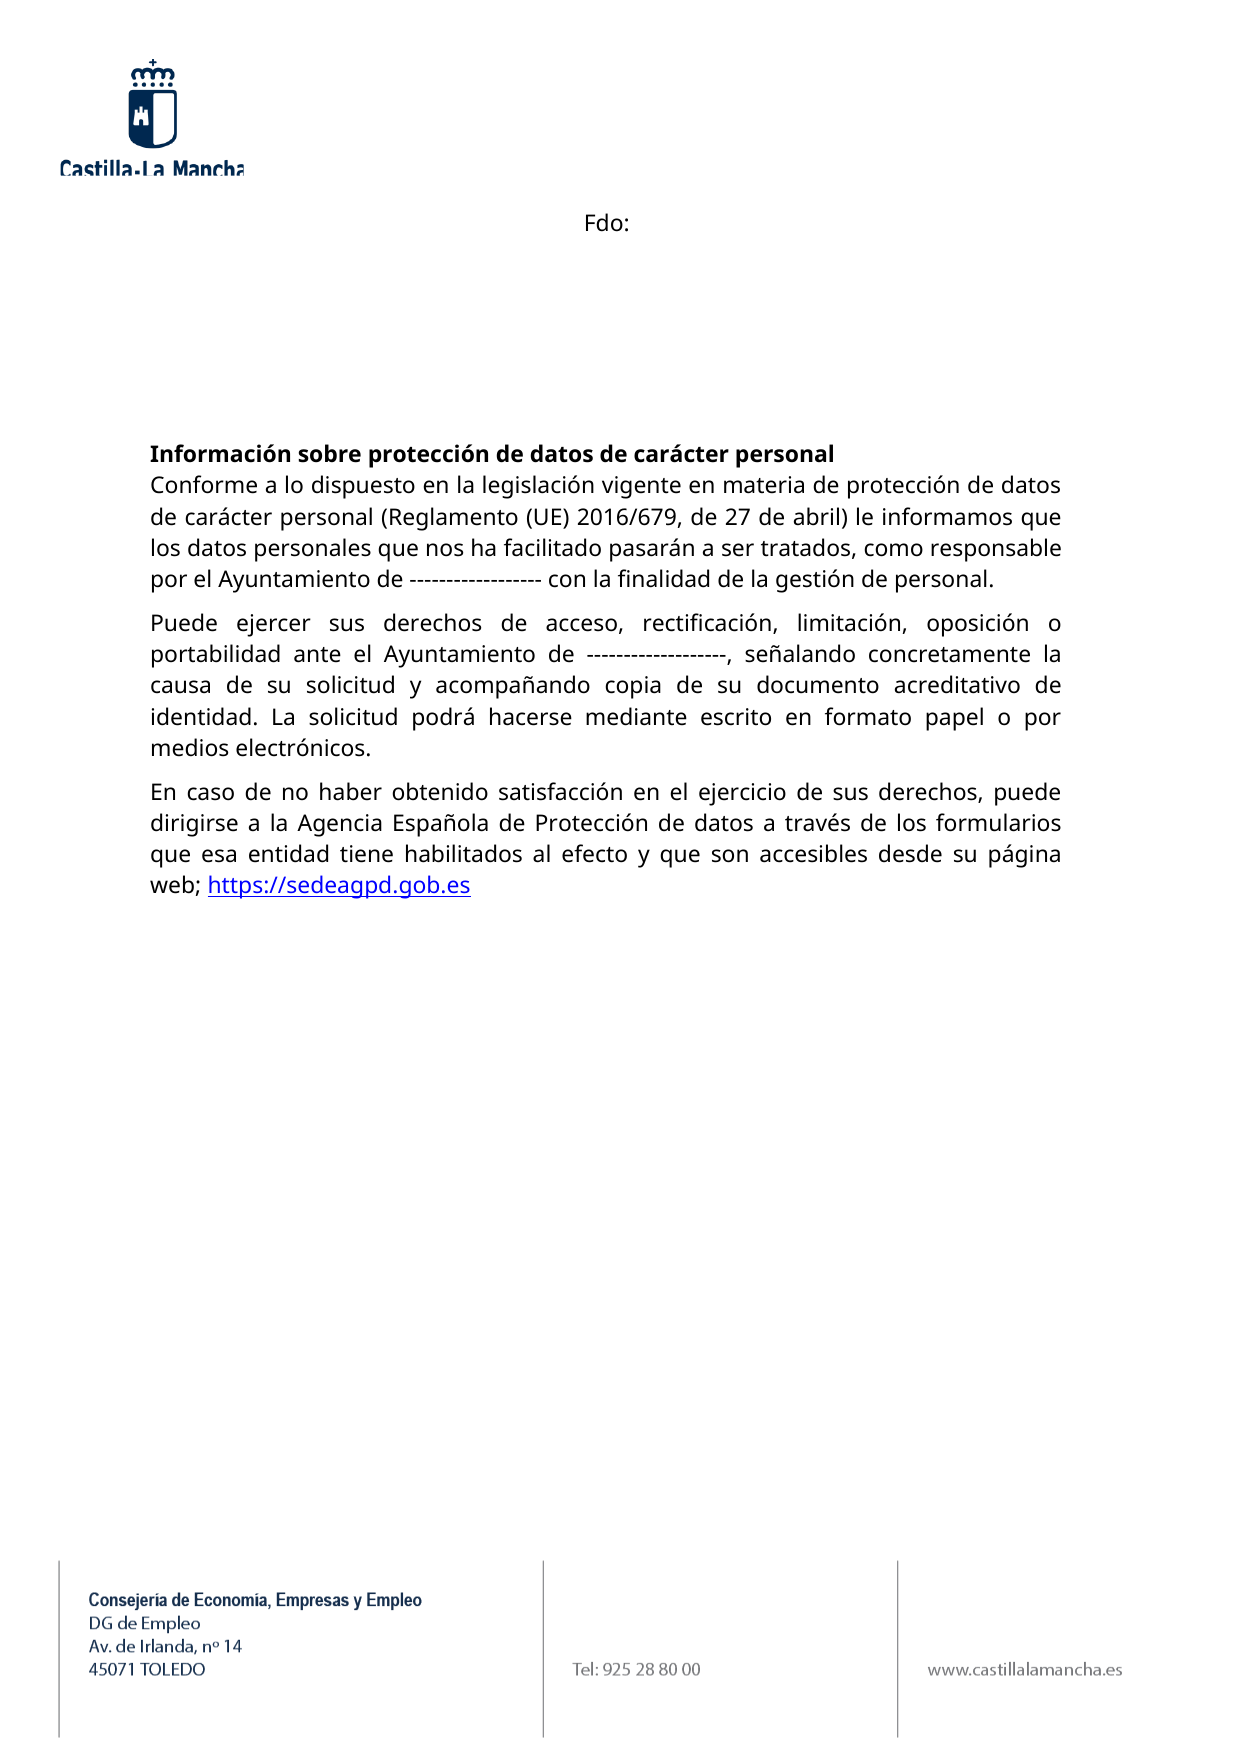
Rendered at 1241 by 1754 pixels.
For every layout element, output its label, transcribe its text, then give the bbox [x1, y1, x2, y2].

picture [0, 1532, 1241, 1739]
text En caso de no haber obtenido satisfacción en el ejercicio de sus derechos, puede dirigirse a la Agencia Española de Protección de datos a través de los formularios que esa entidad tiene habilitados al efecto y que son accesibles desde su página web; https://sedeagpd.gob.es [150, 776, 1063, 901]
text Conforme a lo dispuesto en la legislación vigente en materia de protección de datos de carácter personal (Reglamento (UE) 2016/679, de 27 de abril) le informamos que los datos personales que nos ha facilitado pasarán a ser tratados, como responsable por el Ayuntamiento de ------------------ con la finalidad de la gestión de personal. [150, 469, 1063, 594]
text Información sobre protección de datos de carácter personal [150, 438, 1063, 469]
text Fdo: [150, 207, 1063, 238]
picture [59, 59, 244, 175]
text Puede ejercer sus derechos de acceso, rectificación, limitación, oposición o portabilidad ante el Ayuntamiento de -------------------, señalando concretamente la causa de su solicitud y acompañando copia de su documento acreditativo de identidad. La solicitud podrá hacerse mediante escrito en formato papel o por medios electrónicos. [150, 607, 1063, 763]
